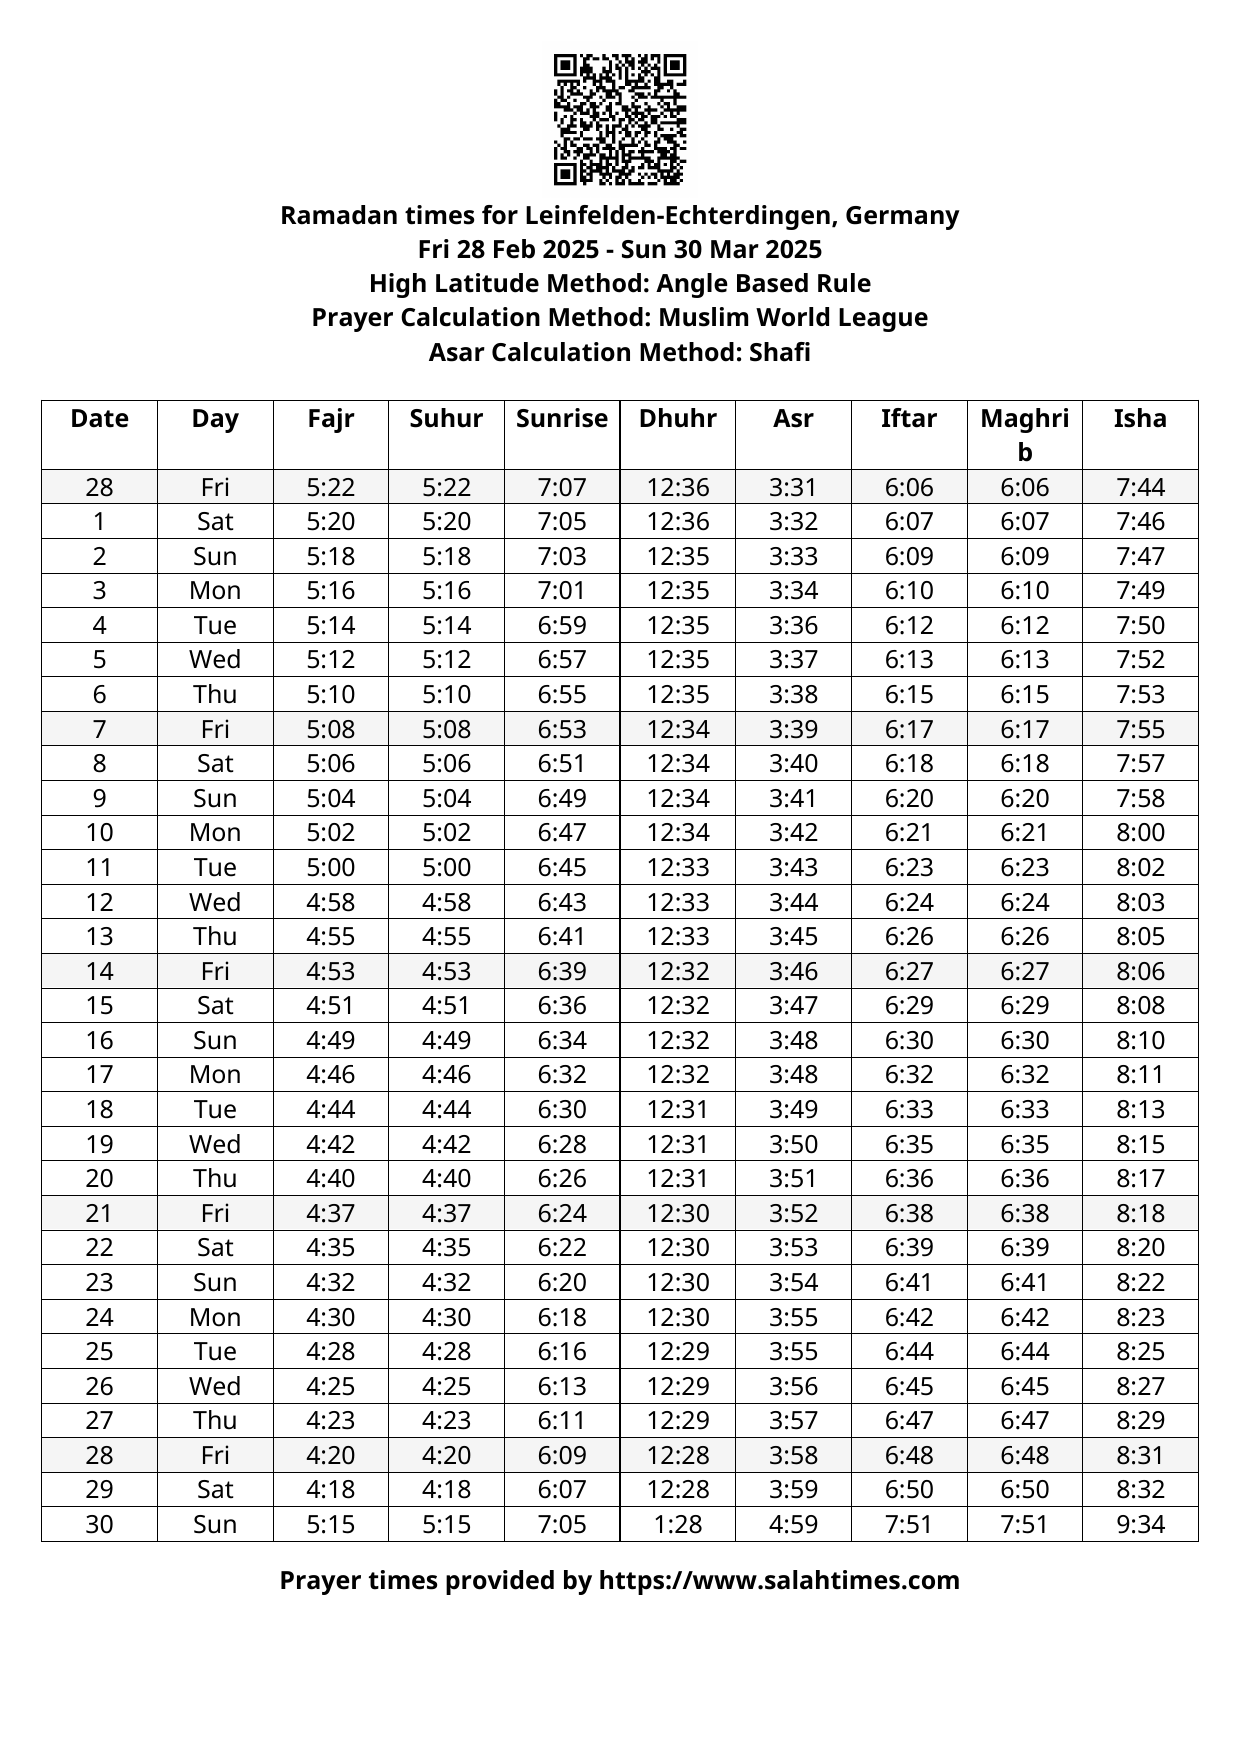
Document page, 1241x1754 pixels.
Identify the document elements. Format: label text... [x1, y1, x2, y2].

table_cell Fri [158, 1196, 273, 1229]
table_cell 3:44 [736, 885, 851, 918]
table_cell 6:23 [968, 850, 1082, 884]
table_cell 7:05 [505, 504, 619, 538]
table_cell 4:46 [274, 1058, 388, 1091]
table_cell 6:29 [852, 989, 967, 1022]
table_cell 6:13 [852, 643, 967, 676]
table_cell 27 [42, 1404, 157, 1437]
table_cell 8:00 [1083, 816, 1198, 849]
table_cell 6:45 [505, 850, 619, 884]
table_cell 3:46 [736, 954, 851, 987]
table_cell 7:49 [1083, 574, 1198, 607]
table_cell 6:20 [852, 781, 967, 814]
table_cell 6:50 [968, 1473, 1082, 1506]
table_cell 3:48 [736, 1023, 851, 1057]
table_cell 9 [42, 781, 157, 814]
table_cell 5:22 [274, 470, 388, 503]
table_cell Sat [158, 504, 273, 538]
table_cell 5:20 [389, 504, 504, 538]
table_cell 6:21 [852, 816, 967, 849]
table_cell 21 [42, 1196, 157, 1229]
table_cell 3:41 [736, 781, 851, 814]
table_header Asr [736, 401, 851, 469]
table_cell Tue [158, 850, 273, 884]
table_cell 3:39 [736, 712, 851, 745]
table_cell Sun [158, 539, 273, 572]
table_cell 6:27 [852, 954, 967, 987]
table_cell 6:36 [968, 1161, 1082, 1195]
table_cell 3:40 [736, 746, 851, 780]
table_cell 12:30 [621, 1196, 735, 1229]
table_cell 4:42 [274, 1127, 388, 1160]
table_cell Sun [158, 1507, 273, 1541]
table_cell Sun [158, 781, 273, 814]
table_cell 8:22 [1083, 1265, 1198, 1299]
table_cell 20 [42, 1161, 157, 1195]
table_cell 4:58 [274, 885, 388, 918]
table_cell 4:28 [389, 1334, 504, 1368]
table_cell 4:35 [389, 1231, 504, 1264]
table_cell Wed [158, 643, 273, 676]
table_cell 6:09 [852, 539, 967, 572]
table_cell 3:51 [736, 1161, 851, 1195]
table_header Suhur [389, 401, 504, 469]
table_cell 6:35 [968, 1127, 1082, 1160]
table_cell 18 [42, 1092, 157, 1126]
table_cell 5:08 [389, 712, 504, 745]
table_cell 12:28 [621, 1438, 735, 1472]
table_cell 12:32 [621, 1023, 735, 1057]
table_cell 7:53 [1083, 677, 1198, 711]
table_cell 12:31 [621, 1092, 735, 1126]
table_cell 7:46 [1083, 504, 1198, 538]
table_cell 5:10 [274, 677, 388, 711]
table_cell 17 [42, 1058, 157, 1091]
table_cell 30 [42, 1507, 157, 1541]
table_cell 8:23 [1083, 1300, 1198, 1333]
table_cell 11 [42, 850, 157, 884]
table_cell 8:06 [1083, 954, 1198, 987]
table_cell 6:50 [852, 1473, 967, 1506]
table_cell 6:20 [505, 1265, 619, 1299]
table_cell 6:15 [852, 677, 967, 711]
table_cell 6:35 [852, 1127, 967, 1160]
table_cell Fri [158, 954, 273, 987]
table_cell 7:47 [1083, 539, 1198, 572]
table_cell 8:05 [1083, 919, 1198, 953]
text Fri 28 Feb 2025 - Sun 30 Mar 2025 [42, 232, 1198, 266]
table_cell 3:31 [736, 470, 851, 503]
table_cell 6:51 [505, 746, 619, 780]
table_cell 6:17 [968, 712, 1082, 745]
table_cell 6:34 [505, 1023, 619, 1057]
table_cell 4:44 [389, 1092, 504, 1126]
table_cell 29 [42, 1473, 157, 1506]
table_cell 7 [42, 712, 157, 745]
table_cell 12:31 [621, 1161, 735, 1195]
table_cell 6:53 [505, 712, 619, 745]
table_cell 6:42 [852, 1300, 967, 1333]
table_cell 12:36 [621, 504, 735, 538]
table_cell 2 [42, 539, 157, 572]
table_cell 5 [42, 643, 157, 676]
table_cell 3:43 [736, 850, 851, 884]
table_cell 12:31 [621, 1127, 735, 1160]
table_cell 4:25 [389, 1369, 504, 1402]
table_cell Sat [158, 1231, 273, 1264]
table_cell 3:53 [736, 1231, 851, 1264]
table_cell 6:26 [505, 1161, 619, 1195]
table_cell 8:13 [1083, 1092, 1198, 1126]
table_cell 4:55 [389, 919, 504, 953]
table_cell 6:13 [505, 1369, 619, 1402]
table_cell 12:33 [621, 885, 735, 918]
table_cell 7:51 [968, 1507, 1082, 1541]
table_cell 6:09 [968, 539, 1082, 572]
table_cell 12:32 [621, 1058, 735, 1091]
table_cell 7:05 [505, 1507, 619, 1541]
table_cell 6:22 [505, 1231, 619, 1264]
table_cell 6:24 [852, 885, 967, 918]
table_header Date [42, 401, 157, 469]
table_cell 5:00 [389, 850, 504, 884]
table_cell 12:29 [621, 1334, 735, 1368]
table_cell 8:31 [1083, 1438, 1198, 1472]
table_cell 6:36 [505, 989, 619, 1022]
table_cell 24 [42, 1300, 157, 1333]
table_cell Mon [158, 574, 273, 607]
table_cell Mon [158, 816, 273, 849]
table_cell 5:22 [389, 470, 504, 503]
table_cell 8:32 [1083, 1473, 1198, 1506]
table_cell 6:44 [968, 1334, 1082, 1368]
table_cell 7:55 [1083, 712, 1198, 745]
table_cell 4:30 [389, 1300, 504, 1333]
table_cell 6:48 [968, 1438, 1082, 1472]
table_cell 4:18 [274, 1473, 388, 1506]
table_cell 6:47 [852, 1404, 967, 1437]
table_cell 5:18 [389, 539, 504, 572]
table_cell 8:18 [1083, 1196, 1198, 1229]
table_cell 3:37 [736, 643, 851, 676]
table_cell 6 [42, 677, 157, 711]
table_cell 4 [42, 608, 157, 642]
table_cell 4:23 [274, 1404, 388, 1437]
table_cell 4:40 [389, 1161, 504, 1195]
table_cell 6:59 [505, 608, 619, 642]
table_cell 5:14 [274, 608, 388, 642]
table_cell 8:17 [1083, 1161, 1198, 1195]
table_cell 22 [42, 1231, 157, 1264]
table_cell 5:04 [274, 781, 388, 814]
table_cell 4:40 [274, 1161, 388, 1195]
table_cell 8 [42, 746, 157, 780]
table_cell 7:44 [1083, 470, 1198, 503]
table_cell 3:58 [736, 1438, 851, 1472]
table_cell 6:38 [852, 1196, 967, 1229]
table_cell 28 [42, 1438, 157, 1472]
table_cell 6:32 [505, 1058, 619, 1091]
table_cell 12:34 [621, 712, 735, 745]
table_cell 19 [42, 1127, 157, 1160]
table_cell 4:59 [736, 1507, 851, 1541]
table_cell 3:50 [736, 1127, 851, 1160]
table_cell 5:06 [389, 746, 504, 780]
table_cell 6:30 [852, 1023, 967, 1057]
text Prayer Calculation Method: Muslim World League [42, 300, 1198, 334]
table_cell 12:34 [621, 816, 735, 849]
table_cell 12:30 [621, 1231, 735, 1264]
table_cell 15 [42, 989, 157, 1022]
table_cell Thu [158, 1404, 273, 1437]
table_cell Mon [158, 1300, 273, 1333]
table_cell 8:11 [1083, 1058, 1198, 1091]
text Ramadan times for Leinfelden-Echterdingen, Germany [42, 198, 1198, 232]
table_cell 12:35 [621, 643, 735, 676]
table_cell 12:35 [621, 677, 735, 711]
table_header Day [158, 401, 273, 469]
table_cell 6:09 [505, 1438, 619, 1472]
table_cell 6:39 [505, 954, 619, 987]
table_header Iftar [852, 401, 967, 469]
table_cell 5:12 [389, 643, 504, 676]
table_cell Thu [158, 919, 273, 953]
table_cell 6:21 [968, 816, 1082, 849]
table_cell 4:53 [389, 954, 504, 987]
table_cell 12:36 [621, 470, 735, 503]
table_cell 12:33 [621, 850, 735, 884]
text High Latitude Method: Angle Based Rule [42, 266, 1198, 300]
picture [542, 41, 699, 198]
table_cell 7:03 [505, 539, 619, 572]
table_cell 6:33 [968, 1092, 1082, 1126]
table_cell 7:50 [1083, 608, 1198, 642]
table_cell 4:37 [389, 1196, 504, 1229]
table_cell Tue [158, 1334, 273, 1368]
table_cell 6:43 [505, 885, 619, 918]
table_cell 6:45 [852, 1369, 967, 1402]
table_cell 6:24 [505, 1196, 619, 1229]
table_cell 6:17 [852, 712, 967, 745]
table_cell 6:10 [852, 574, 967, 607]
table_cell Wed [158, 1369, 273, 1402]
table_cell 3:49 [736, 1092, 851, 1126]
table_cell Fri [158, 1438, 273, 1472]
table_header Sunrise [505, 401, 619, 469]
table_cell 7:51 [852, 1507, 967, 1541]
table_cell 4:30 [274, 1300, 388, 1333]
table_cell 3:34 [736, 574, 851, 607]
table_cell 3:52 [736, 1196, 851, 1229]
table_cell 6:26 [968, 919, 1082, 953]
table_cell 6:47 [505, 816, 619, 849]
table_cell 3:42 [736, 816, 851, 849]
table_cell 4:37 [274, 1196, 388, 1229]
table_cell 4:53 [274, 954, 388, 987]
text Asar Calculation Method: Shafi [42, 334, 1198, 368]
table_cell Thu [158, 1161, 273, 1195]
table_header Isha [1083, 401, 1198, 469]
table_cell 6:23 [852, 850, 967, 884]
table_cell 4:49 [389, 1023, 504, 1057]
table_cell 8:29 [1083, 1404, 1198, 1437]
table_cell 12:33 [621, 919, 735, 953]
table_cell 26 [42, 1369, 157, 1402]
text Prayer times provided by https://www.salahtimes.com [42, 1563, 1198, 1597]
table_cell 8:10 [1083, 1023, 1198, 1057]
table_cell 7:58 [1083, 781, 1198, 814]
table_cell 3:36 [736, 608, 851, 642]
table_cell 10 [42, 816, 157, 849]
table_cell 12:32 [621, 954, 735, 987]
table_cell 5:08 [274, 712, 388, 745]
table_cell 8:27 [1083, 1369, 1198, 1402]
table_cell 25 [42, 1334, 157, 1368]
table_cell 4:55 [274, 919, 388, 953]
table_cell 6:57 [505, 643, 619, 676]
table_cell 4:51 [274, 989, 388, 1022]
table_cell 7:01 [505, 574, 619, 607]
table_cell 12:29 [621, 1369, 735, 1402]
table_cell 3:32 [736, 504, 851, 538]
table_cell 5:15 [274, 1507, 388, 1541]
table_cell 6:41 [968, 1265, 1082, 1299]
table_cell 5:16 [274, 574, 388, 607]
table_cell 4:25 [274, 1369, 388, 1402]
table_cell 7:52 [1083, 643, 1198, 676]
table_cell Tue [158, 1092, 273, 1126]
table_cell 3:48 [736, 1058, 851, 1091]
table_cell 4:32 [389, 1265, 504, 1299]
table_cell 6:11 [505, 1404, 619, 1437]
table_cell 1 [42, 504, 157, 538]
table_cell 6:41 [852, 1265, 967, 1299]
table_cell 3:59 [736, 1473, 851, 1506]
table_cell 12 [42, 885, 157, 918]
table_cell 6:13 [968, 643, 1082, 676]
table_cell 6:47 [968, 1404, 1082, 1437]
table_cell 6:45 [968, 1369, 1082, 1402]
table_cell 28 [42, 470, 157, 503]
table_cell 12:32 [621, 989, 735, 1022]
table_cell Sat [158, 989, 273, 1022]
table_cell 5:12 [274, 643, 388, 676]
table_cell 14 [42, 954, 157, 987]
table_cell 3:56 [736, 1369, 851, 1402]
table_cell 6:07 [852, 504, 967, 538]
table_cell 8:25 [1083, 1334, 1198, 1368]
table_cell 6:39 [852, 1231, 967, 1264]
table_cell 5:18 [274, 539, 388, 572]
table_header Dhuhr [621, 401, 735, 469]
table_cell 4:20 [389, 1438, 504, 1472]
table_cell 6:33 [852, 1092, 967, 1126]
table_cell 6:26 [852, 919, 967, 953]
table_cell 12:28 [621, 1473, 735, 1506]
table_cell 6:27 [968, 954, 1082, 987]
table_cell 3:47 [736, 989, 851, 1022]
table_cell 3:33 [736, 539, 851, 572]
table_cell Sat [158, 1473, 273, 1506]
table_cell 6:29 [968, 989, 1082, 1022]
table_cell 4:23 [389, 1404, 504, 1437]
table_cell 6:16 [505, 1334, 619, 1368]
table_cell 6:07 [505, 1473, 619, 1506]
table_cell 4:32 [274, 1265, 388, 1299]
table_cell 6:06 [852, 470, 967, 503]
table_cell 8:03 [1083, 885, 1198, 918]
table_cell 6:10 [968, 574, 1082, 607]
table_cell 6:48 [852, 1438, 967, 1472]
table_cell 6:18 [968, 746, 1082, 780]
table_cell 12:34 [621, 781, 735, 814]
table_cell 3:55 [736, 1300, 851, 1333]
table_cell 5:20 [274, 504, 388, 538]
table_cell 6:28 [505, 1127, 619, 1160]
table_cell 8:20 [1083, 1231, 1198, 1264]
table_header Maghrib [968, 401, 1082, 469]
table_cell 4:58 [389, 885, 504, 918]
table_cell Sun [158, 1265, 273, 1299]
table_cell 4:49 [274, 1023, 388, 1057]
table_cell 12:30 [621, 1265, 735, 1299]
table_cell 6:30 [505, 1092, 619, 1126]
table_cell 5:10 [389, 677, 504, 711]
table_cell 5:15 [389, 1507, 504, 1541]
table_cell 6:55 [505, 677, 619, 711]
table_cell 6:30 [968, 1023, 1082, 1057]
table_cell 8:15 [1083, 1127, 1198, 1160]
table_cell 6:06 [968, 470, 1082, 503]
table_header Fajr [274, 401, 388, 469]
table_cell 12:30 [621, 1300, 735, 1333]
table_cell 12:34 [621, 746, 735, 780]
table_cell 4:44 [274, 1092, 388, 1126]
table_cell 12:35 [621, 574, 735, 607]
table_cell 4:28 [274, 1334, 388, 1368]
table_cell 7:57 [1083, 746, 1198, 780]
table_cell 5:00 [274, 850, 388, 884]
table_cell Sun [158, 1023, 273, 1057]
table_cell 7:07 [505, 470, 619, 503]
table_cell 6:38 [968, 1196, 1082, 1229]
table_cell 3:57 [736, 1404, 851, 1437]
table_cell 6:18 [852, 746, 967, 780]
table_cell 6:12 [852, 608, 967, 642]
table_cell 4:51 [389, 989, 504, 1022]
table_cell 16 [42, 1023, 157, 1057]
table_cell 6:20 [968, 781, 1082, 814]
table_cell 6:18 [505, 1300, 619, 1333]
table_cell 1:28 [621, 1507, 735, 1541]
table_cell 6:44 [852, 1334, 967, 1368]
table_cell Sat [158, 746, 273, 780]
table_cell 4:18 [389, 1473, 504, 1506]
table_cell 23 [42, 1265, 157, 1299]
table_cell 6:49 [505, 781, 619, 814]
table_cell 6:32 [852, 1058, 967, 1091]
table_cell 4:35 [274, 1231, 388, 1264]
table_cell 9:34 [1083, 1507, 1198, 1541]
table_cell 5:02 [389, 816, 504, 849]
table_cell 6:42 [968, 1300, 1082, 1333]
table_cell 6:32 [968, 1058, 1082, 1091]
table_cell 5:04 [389, 781, 504, 814]
table_cell 12:35 [621, 539, 735, 572]
table_cell 6:07 [968, 504, 1082, 538]
table_cell 3:45 [736, 919, 851, 953]
table_cell 5:16 [389, 574, 504, 607]
table_cell 5:02 [274, 816, 388, 849]
table_cell 3:55 [736, 1334, 851, 1368]
table_cell 3:38 [736, 677, 851, 711]
table_cell 5:14 [389, 608, 504, 642]
table_cell 6:12 [968, 608, 1082, 642]
table_cell 12:35 [621, 608, 735, 642]
table_cell 8:02 [1083, 850, 1198, 884]
table_cell 4:42 [389, 1127, 504, 1160]
table_cell Thu [158, 677, 273, 711]
table_cell Wed [158, 885, 273, 918]
table_cell Tue [158, 608, 273, 642]
table_cell Mon [158, 1058, 273, 1091]
table_cell 3 [42, 574, 157, 607]
table_cell Fri [158, 712, 273, 745]
table_cell 3:54 [736, 1265, 851, 1299]
table_cell Fri [158, 470, 273, 503]
table_cell 5:06 [274, 746, 388, 780]
table_cell 6:24 [968, 885, 1082, 918]
table_cell 4:20 [274, 1438, 388, 1472]
table_cell Wed [158, 1127, 273, 1160]
table_cell 12:29 [621, 1404, 735, 1437]
table_cell 6:41 [505, 919, 619, 953]
table_cell 6:15 [968, 677, 1082, 711]
table_cell 13 [42, 919, 157, 953]
table_cell 6:36 [852, 1161, 967, 1195]
table_cell 4:46 [389, 1058, 504, 1091]
table_cell 8:08 [1083, 989, 1198, 1022]
table_cell 6:39 [968, 1231, 1082, 1264]
